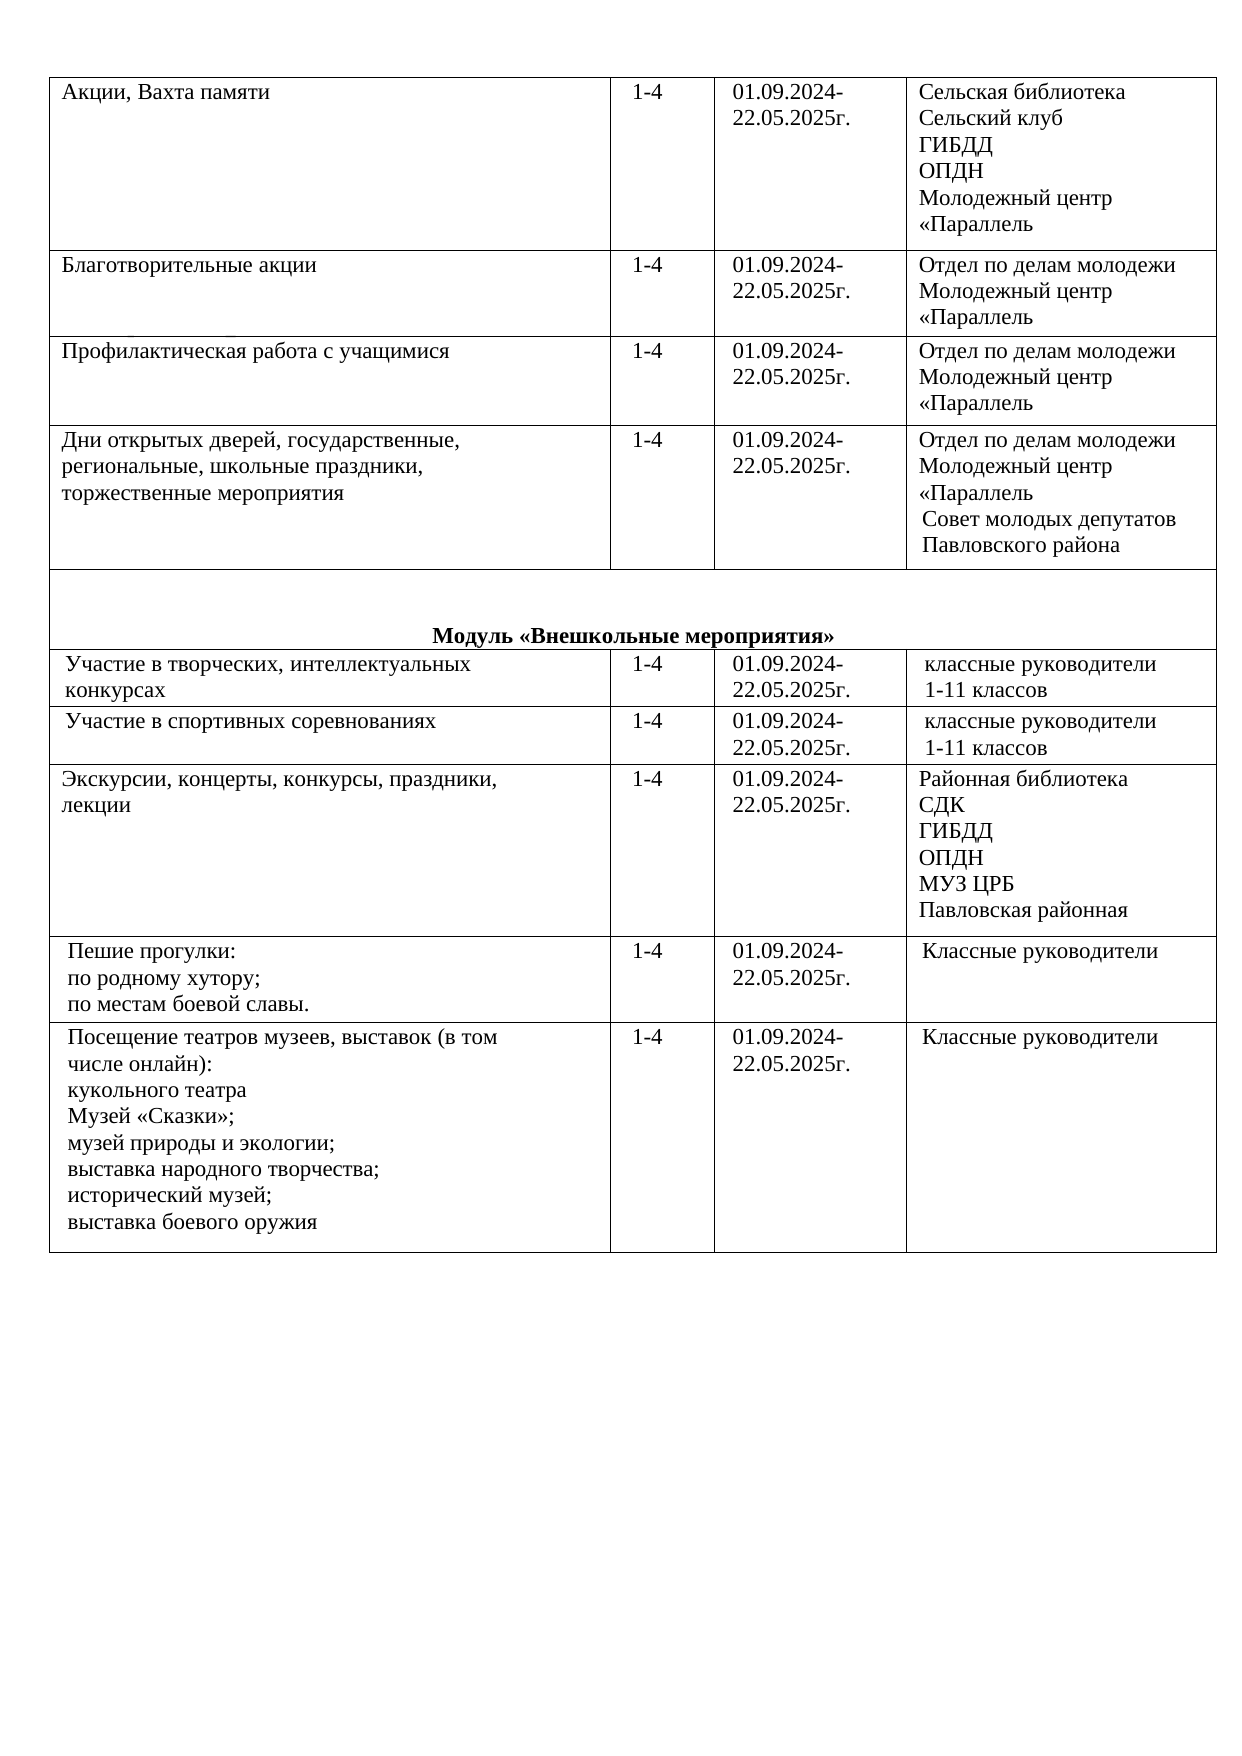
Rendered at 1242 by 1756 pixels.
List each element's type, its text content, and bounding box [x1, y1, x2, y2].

table_cell Отдел по делам молодежи Молодежный центр «Параллель [907, 337, 1216, 425]
table_cell 1-4 [611, 426, 714, 568]
table_cell 01.09.2024- 22.05.2025г. [715, 765, 906, 936]
table_cell 1-4 [611, 337, 714, 425]
table_cell 01.09.2024- 22.05.2025г. [715, 337, 906, 425]
table_cell 1-4 [611, 707, 714, 764]
table_cell Посещение театров музеев, выставок (в том числе онлайн): кукольного театра Музей «Сказки»; музей природы и экологии; выставка народного творчества; исторический музей; выставка боевого оружия [50, 1023, 610, 1252]
table_cell 1-4 [611, 78, 714, 249]
table_cell Районная библиотека СДК ГИБДД ОПДН МУЗ ЦРБ Павловская районная [907, 765, 1216, 936]
table_cell Профилактическая работа с учащимися [50, 337, 610, 425]
table_cell 01.09.2024- 22.05.2025г. [715, 650, 906, 706]
table_cell 01.09.2024- 22.05.2025г. [715, 426, 906, 568]
table_cell 01.09.2024- 22.05.2025г. [715, 707, 906, 764]
table_cell Классные руководители [907, 937, 1216, 1022]
table_cell Отдел по делам молодежи Молодежный центр «Параллель Совет молодых депутатов Павловского района [907, 426, 1216, 568]
table_cell Участие в спортивных соревнованиях [50, 707, 610, 764]
table_cell Экскурсии, концерты, конкурсы, праздники, лекции [50, 765, 610, 936]
table_cell классные руководители 1-11 классов [907, 707, 1216, 764]
table_cell Модуль «Внешкольные мероприятия» [50, 570, 1216, 649]
table_cell 01.09.2024- 22.05.2025г. [715, 937, 906, 1022]
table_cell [715, 78, 906, 249]
table_cell 1-4 [611, 937, 714, 1022]
table_cell 1-4 [611, 650, 714, 706]
table_cell Классные руководители [907, 1023, 1216, 1252]
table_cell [907, 78, 1216, 249]
table_cell Благотворительные акции [50, 251, 610, 336]
table_cell Акции, Вахта памяти [50, 78, 610, 249]
table_cell 1-4 [611, 1023, 714, 1252]
table_cell 01.09.2024- 22.05.2025г. [715, 1023, 906, 1252]
table_cell Отдел по делам молодежи Молодежный центр «Параллель [907, 251, 1216, 336]
table_cell 1-4 [611, 765, 714, 936]
table_cell Участие в творческих, интеллектуальных конкурсах [50, 650, 610, 706]
table_cell 01.09.2024- 22.05.2025г. [715, 251, 906, 336]
table_cell 1-4 [611, 251, 714, 336]
table_cell Пешие прогулки: по родному хутору; по местам боевой славы. [50, 937, 610, 1022]
table_cell Дни открытых дверей, государственные, региональные, школьные праздники, торжественные мероприятия [50, 426, 610, 568]
table_cell классные руководители 1-11 классов [907, 650, 1216, 706]
